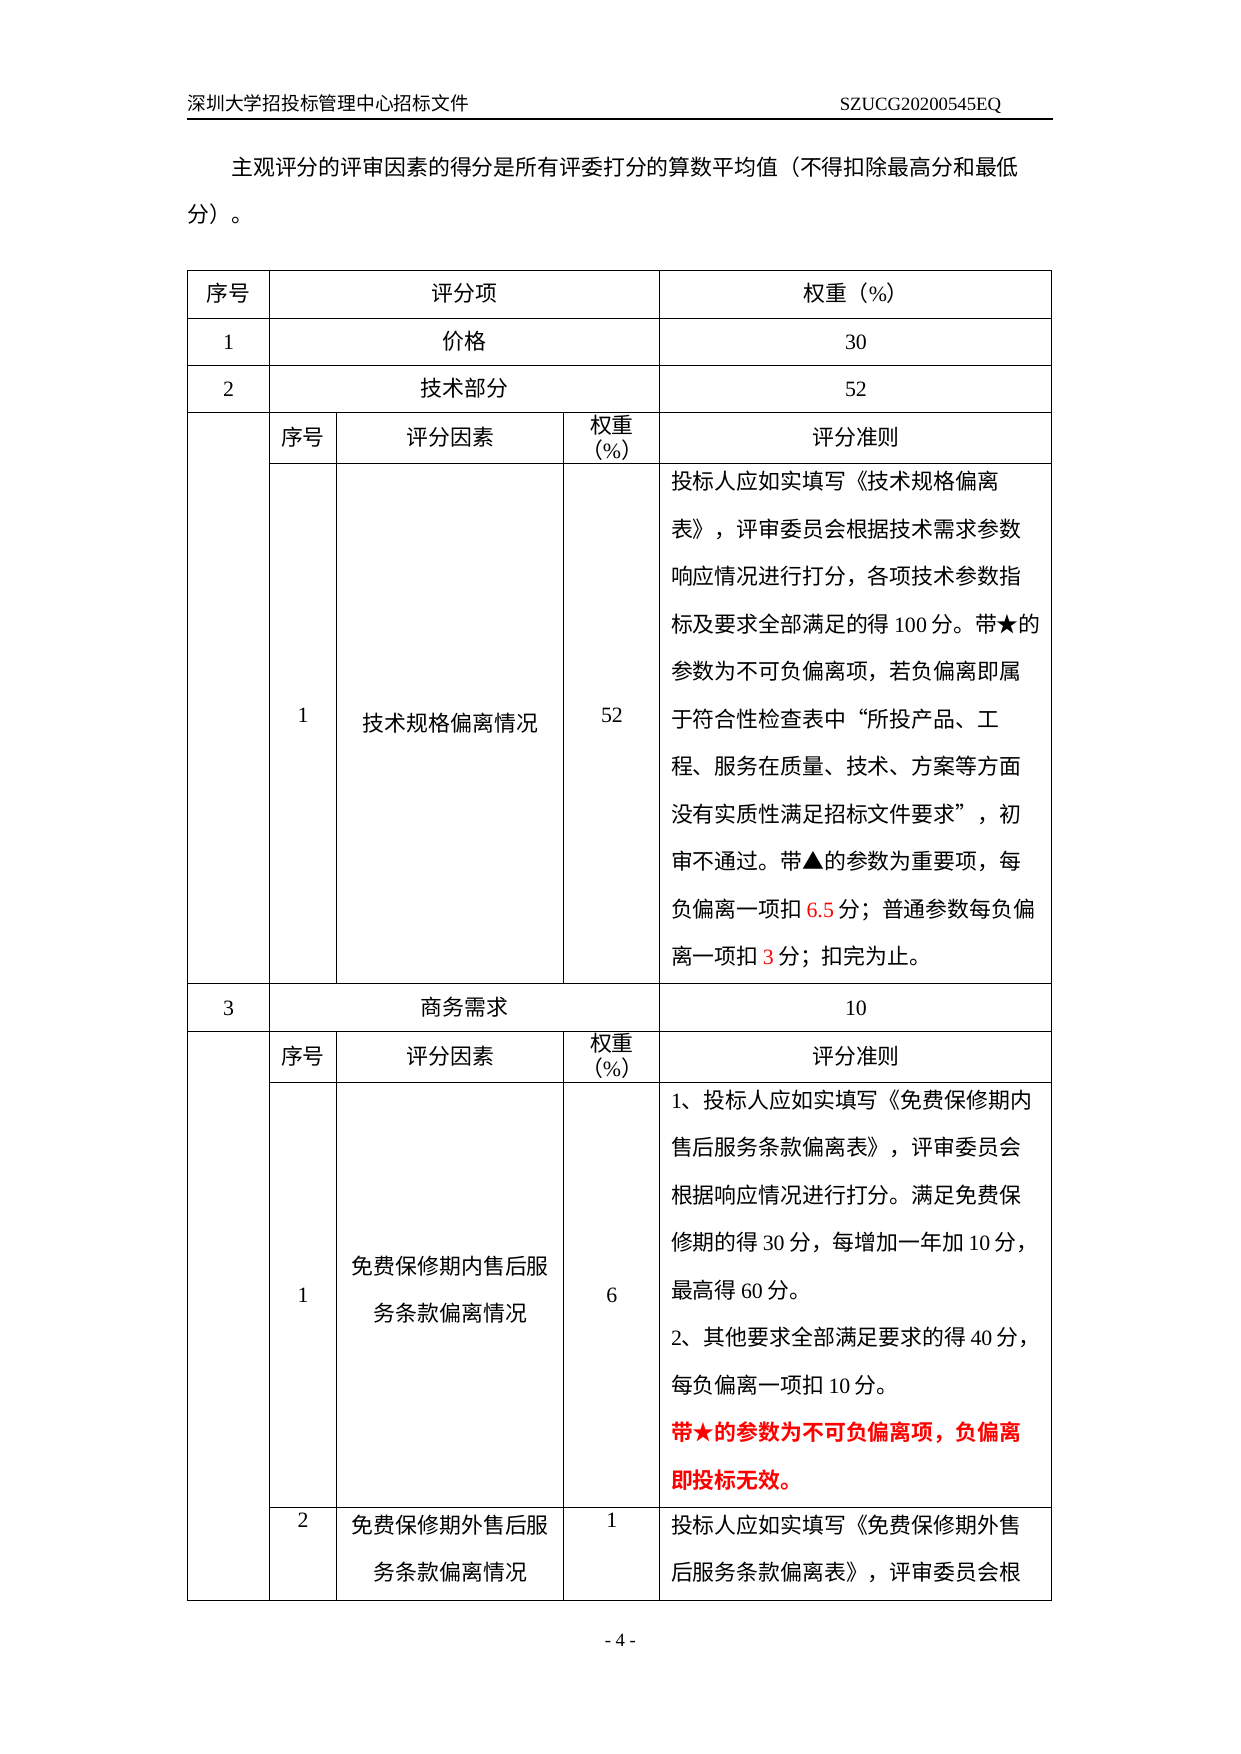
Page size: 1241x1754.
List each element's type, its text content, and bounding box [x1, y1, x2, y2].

table_cell 免费保修期外售后服务条款偏离情况 [337, 1508, 563, 1599]
table_cell 免费保修期内售后服务条款偏离情况 [337, 1083, 563, 1507]
table_cell 2 [188, 366, 269, 412]
table_cell 评分因素 [337, 1032, 563, 1082]
table_cell [188, 1032, 269, 1599]
table_cell [188, 413, 269, 983]
table_cell 30 [660, 319, 1051, 365]
table_cell 评分因素 [337, 413, 563, 463]
table_cell 评分准则 [660, 1032, 1051, 1082]
table_cell 序号 [270, 413, 336, 463]
table_cell 6 [564, 1083, 659, 1507]
table_header 权重（%） [660, 271, 1051, 317]
table_cell 52 [660, 366, 1051, 412]
text 主观评分的评审因素的得分是所有评委打分的算数平均值（不得扣除最高分和最低分）。 [187, 150, 1053, 229]
table_cell 序号 [270, 1032, 336, 1082]
table_cell 权重（%） [564, 413, 659, 463]
table_cell 1、投标人应如实填写《免费保修期内售后服务条款偏离表》，评审委员会根据响应情况进行打分。满足免费保修期的得30分，每增加一年加10分，最高得60分。 2、其他要求全部满足要求的得40分，每负偏离一项扣10分。 带★的参数为不可负偏离项，负偏离即投标无效。 [660, 1083, 1051, 1507]
table_header 评分项 [270, 271, 659, 317]
table_cell 1 [188, 319, 269, 365]
table_cell 评分准则 [660, 413, 1051, 463]
table_cell 3 [188, 984, 269, 1031]
table_cell 1 [564, 1508, 659, 1599]
table_header 序号 [188, 271, 269, 317]
table_cell 权重 （%） [564, 1032, 659, 1082]
table_cell 价格 [270, 319, 659, 365]
table_cell 1 [270, 1083, 336, 1507]
table_cell 2 [270, 1508, 336, 1599]
table_cell 1 [270, 464, 336, 983]
table_cell 商务需求 [270, 984, 659, 1031]
table_cell 投标人应如实填写《技术规格偏离表》，评审委员会根据技术需求参数响应情况进行打分，各项技术参数指标及要求全部满足的得100分。带★的参数为不可负偏离项，若负偏离即属于符合性检查表中“所投产品、工程、服务在质量、技术、方案等方面没有实质性满足招标文件要求”，初审不通过。带▲的参数为重要项，每负偏离一项扣6.5分；普通参数每负偏离一项扣3分；扣完为止。 [660, 464, 1051, 983]
table_cell 技术部分 [270, 366, 659, 412]
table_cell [660, 1508, 1051, 1599]
table_cell 10 [660, 984, 1051, 1031]
table_cell 52 [564, 464, 659, 983]
table_cell 技术规格偏离情况 [337, 464, 563, 983]
